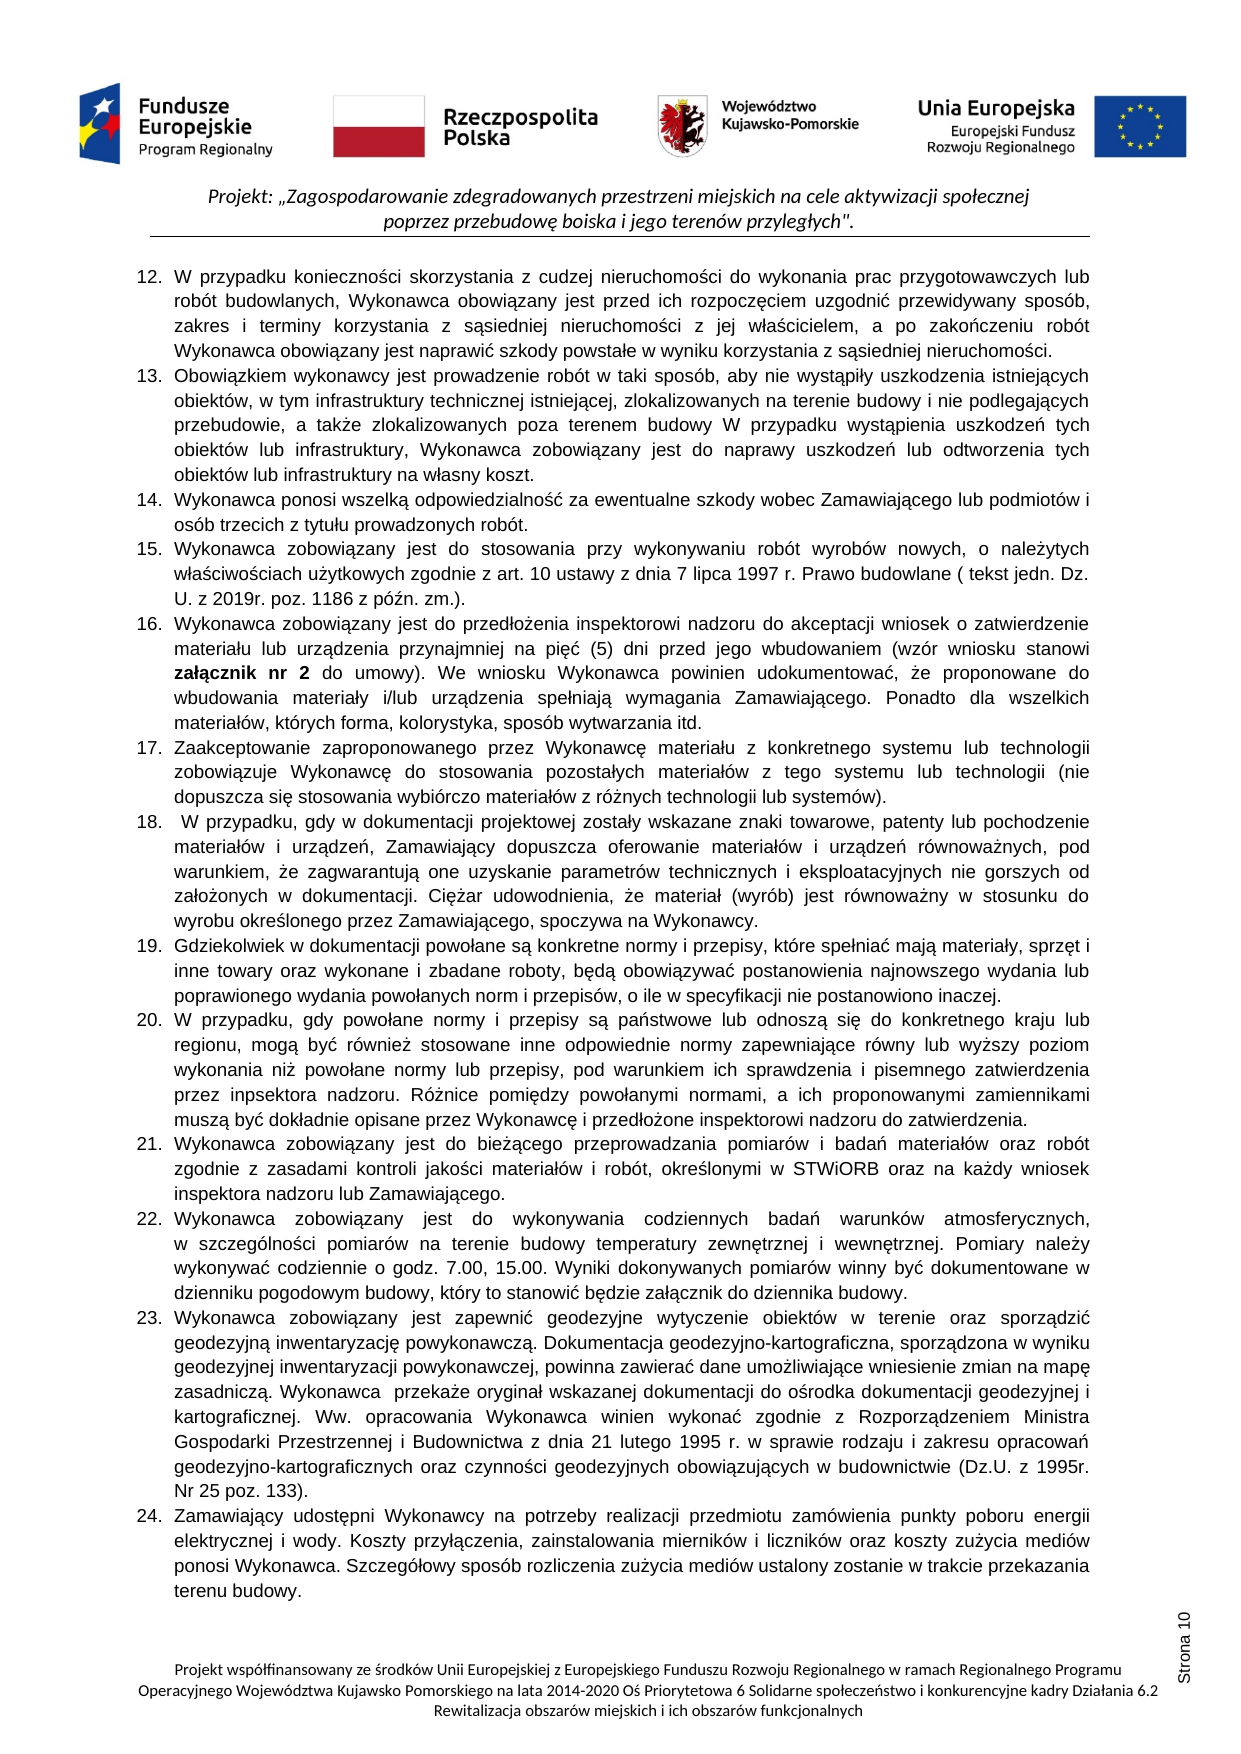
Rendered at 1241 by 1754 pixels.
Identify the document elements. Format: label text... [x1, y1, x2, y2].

list Wykonawca zobowiązany jest do bieżącego przeprowadzania pomiarów i badań materiałów oraz robót zgodnie z zasadami kontroli jakości materiałów i robót, określonymi w STWiORB oraz na każdy wniosek inspektora nadzoru lub Zamawiającego. [136, 1133, 1090, 1204]
list Wykonawca ponosi wszelką odpowiedzialność za ewentualne szkody wobec Zamawiającego lub podmiotów i osób trzecich z tytułu prowadzonych robót. [136, 489, 1090, 535]
list W przypadku, gdy w dokumentacji projektowej zostały wskazane znaki towarowe, patenty lub pochodzenie materiałów i urządzeń, Zamawiający dopuszcza oferowanie materiałów i urządzeń równoważnych, pod warunkiem, że zagwarantują one uzyskanie parametrów technicznych i eksploatacyjnych nie gorszych od założonych w dokumentacji. Ciężar udowodnienia, że materiał (wyrób) jest równoważny w stosunku do wyrobu określonego przez Zamawiającego, spoczywa na Wykonawcy. [136, 811, 1090, 932]
list W przypadku, gdy powołane normy i przepisy są państwowe lub odnoszą się do konkretnego kraju lub regionu, mogą być również stosowane inne odpowiednie normy zapewniające równy lub wyższy poziom wykonania niż powołane normy lub przepisy, pod warunkiem ich sprawdzenia i pisemnego zatwierdzenia przez inpsektora nadzoru. Różnice pomiędzy powołanymi normami, a ich proponowanymi zamiennikami muszą być dokładnie opisane przez Wykonawcę i przedłożone inspektorowi nadzoru do zatwierdzenia. [136, 1009, 1090, 1130]
list Wykonawca zobowiązany jest do przedłożenia inspektorowi nadzoru do akceptacji wniosek o zatwierdzenie materiału lub urządzenia przynajmniej na pięć (5) dni przed jego wbudowaniem (wzór wniosku stanowi załącznik nr 2 do umowy). We wniosku Wykonawca powinien udokumentować, że proponowane do wbudowania materiały i/lub urządzenia spełniają wymagania Zamawiającego. Ponadto dla wszelkich materiałów, których forma, kolorystyka, sposób wytwarzania itd. [136, 613, 1090, 733]
list W przypadku konieczności skorzystania z cudzej nieruchomości do wykonania prac przygotowawczych lub robót budowlanych, Wykonawca obowiązany jest przed ich rozpoczęciem uzgodnić przewidywany sposób, zakres i terminy korzystania z sąsiedniej nieruchomości z jej właścicielem, a po zakończeniu robót Wykonawca obowiązany jest naprawić szkody powstałe w wyniku korzystania z sąsiedniej nieruchomości. [136, 266, 1090, 361]
list Zaakceptowanie zaproponowanego przez Wykonawcę materiału z konkretnego systemu lub technologii zobowiązuje Wykonawcę do stosowania pozostałych materiałów z tego systemu lub technologii (nie dopuszcza się stosowania wybiórczo materiałów z różnych technologii lub systemów). [136, 737, 1090, 808]
list Obowiązkiem wykonawcy jest prowadzenie robót w taki sposób, aby nie wystąpiły uszkodzenia istniejących obiektów, w tym infrastruktury technicznej istniejącej, zlokalizowanych na terenie budowy i nie podlegających przebudowie, a także zlokalizowanych poza terenem budowy W przypadku wystąpienia uszkodzeń tych obiektów lub infrastruktury, Wykonawca zobowiązany jest do naprawy uszkodzeń lub odtworzenia tych obiektów lub infrastruktury na własny koszt. [136, 365, 1090, 485]
list Wykonawca zobowiązany jest do stosowania przy wykonywaniu robót wyrobów nowych, o należytych właściwościach użytkowych zgodnie z art. 10 ustawy z dnia 7 lipca 1997 r. Prawo budowlane ( tekst jedn. Dz. U. z 2019r. poz. 1186 z późn. zm.). [136, 538, 1090, 609]
list Gdziekolwiek w dokumentacji powołane są konkretne normy i przepisy, które spełniać mają materiały, sprzęt i inne towary oraz wykonane i zbadane roboty, będą obowiązywać postanowienia najnowszego wydania lub poprawionego wydania powołanych norm i przepisów, o ile w specyfikacji nie postanowiono inaczej. [136, 935, 1090, 1006]
list Wykonawca zobowiązany jest do wykonywania codziennych badań warunków atmosferycznych, w szczególności pomiarów na terenie budowy temperatury zewnętrznej i wewnętrznej. Pomiary należy wykonywać codziennie o godz. 7.00, 15.00. Wyniki dokonywanych pomiarów winny być dokumentowane w dzienniku pogodowym budowy, który to stanowić będzie załącznik do dziennika budowy. [136, 1208, 1090, 1303]
list Wykonawca zobowiązany jest zapewnić geodezyjne wytyczenie obiektów w terenie oraz sporządzić geodezyjną inwentaryzację powykonawczą. Dokumentacja geodezyjno-kartograficzna, sporządzona w wyniku geodezyjnej inwentaryzacji powykonawczej, powinna zawierać dane umożliwiające wniesienie zmian na mapę zasadniczą. Wykonawca przekaże oryginał wskazanej dokumentacji do ośrodka dokumentacji geodezyjnej i kartograficznej. Ww. opracowania Wykonawca winien wykonać zgodnie z Rozporządzeniem Ministra Gospodarki Przestrzennej i Budownictwa z dnia 21 lutego 1995 r. w sprawie rodzaju i zakresu opracowań geodezyjno-kartograficznych oraz czynności geodezyjnych obowiązujących w budownictwie (Dz.U. z 1995r. Nr 25 poz. 133). [136, 1307, 1090, 1502]
picture [59, 62, 1206, 184]
list Zamawiający udostępni Wykonawcy na potrzeby realizacji przedmiotu zamówienia punkty poboru energii elektrycznej i wody. Koszty przyłączenia, zainstalowania mierników i liczników oraz koszty zużycia mediów ponosi Wykonawca. Szczegółowy sposób rozliczenia zużycia mediów ustalony zostanie w trakcie przekazania terenu budowy. [136, 1505, 1090, 1601]
